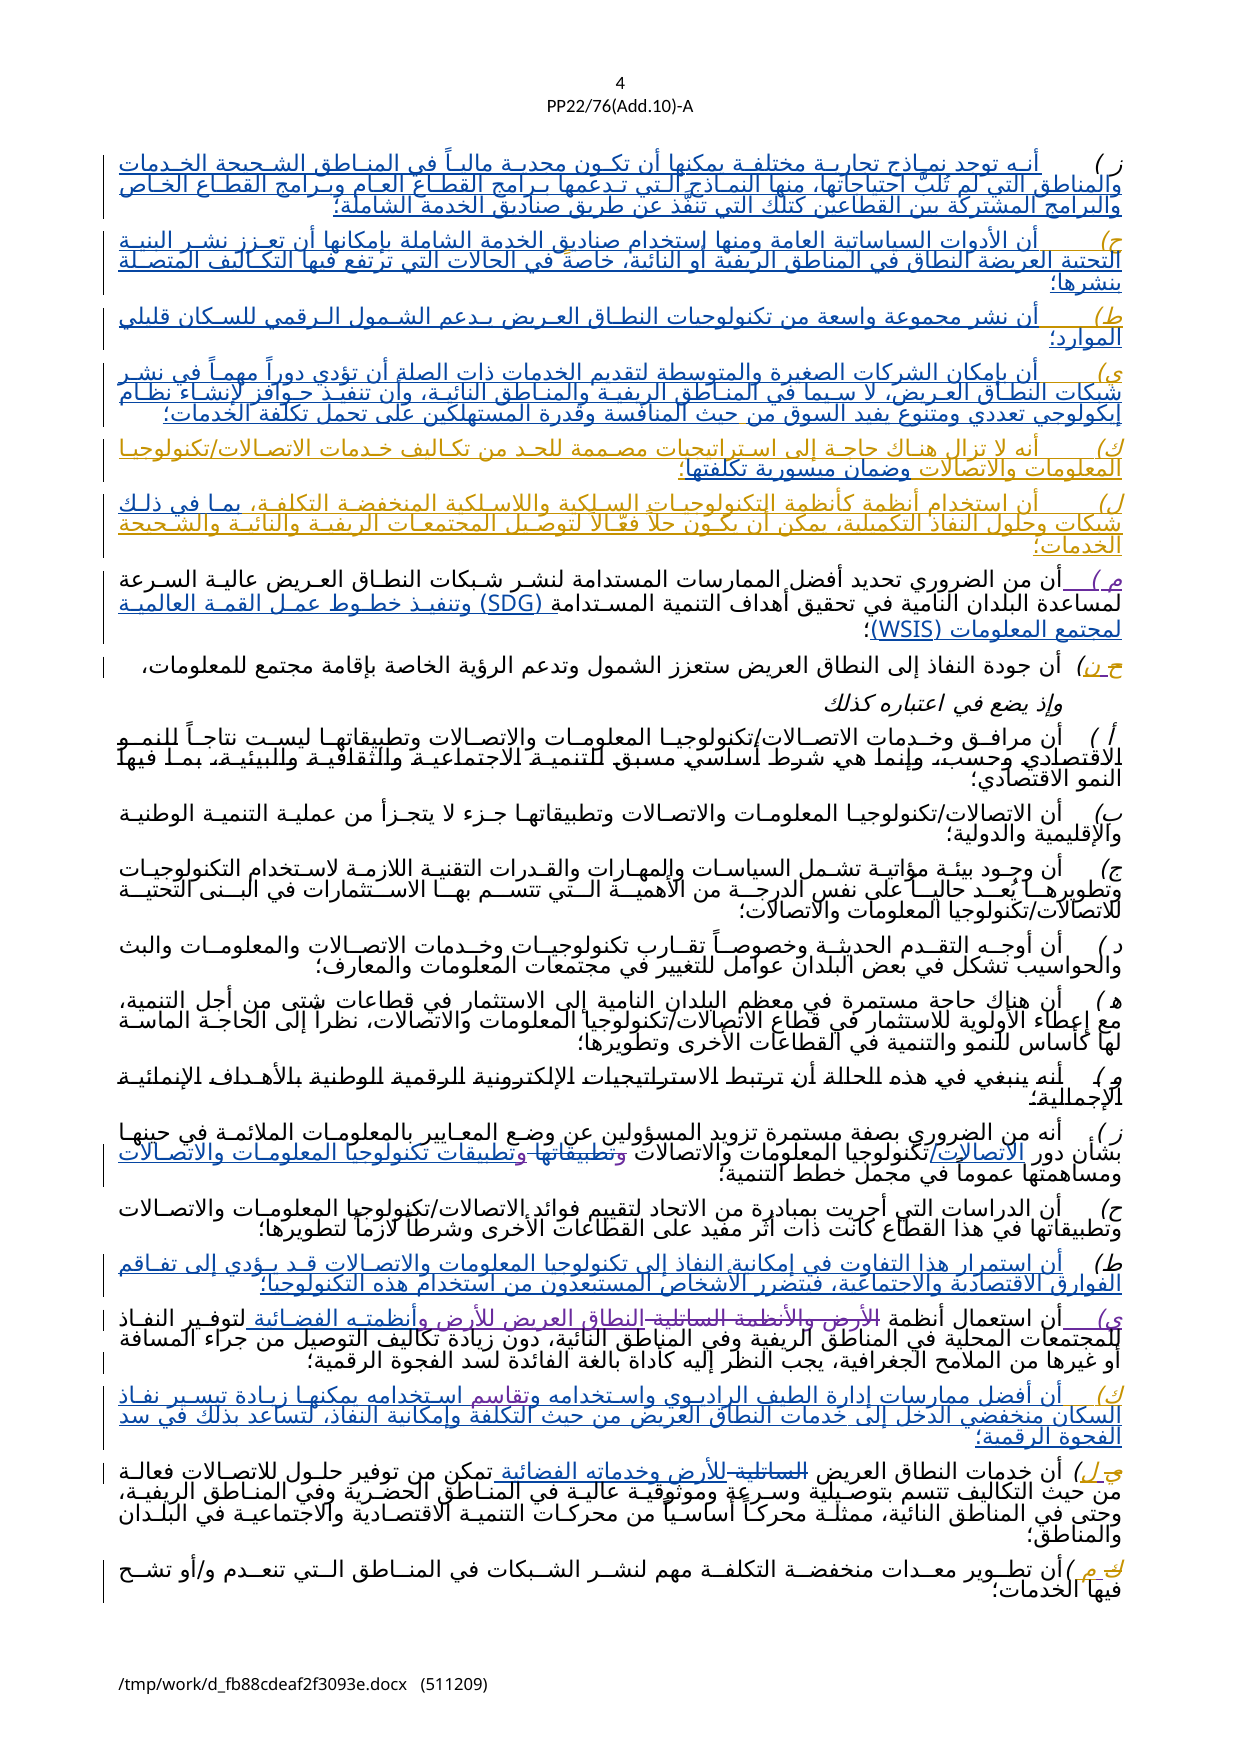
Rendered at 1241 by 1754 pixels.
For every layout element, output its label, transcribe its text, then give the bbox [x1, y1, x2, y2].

text د ) أن أوجه التقدم الحديثة وخصوصاً تقارب تكنولوجيات وخدمات الاتصالات والمعلومات والبث والحواسيب تشكل في بعض البلدان عوامل للتغيير في مجتمعات المعلومات والمعارف؛ [118, 936, 1104, 979]
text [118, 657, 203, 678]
text ب) أن الاتصالات/تكنولوجيا المعلومات والاتصالات وتطبيقاتها جزء لا يتجزأ من عملية التنمية الوطنية والإقليمية والدولية؛ [118, 805, 1122, 847]
text ز ) [118, 155, 617, 173]
text ﻫ ) أن هناك حاجة مستمرة في معظم البلدان النامية إلى الاستثمار في قطاعات شتى من أجل التنمية، مع إعطاء الأولوية للاستثمار في قطاع الاتصالات/تكنولوجيا المعلومات والاتصالات، نظراً إلى الحاجة الماسة لها كأساس للنمو والتنمية في القطاعات الأخرى وتطويرها؛ [118, 991, 1122, 1055]
text أن من الضروري تحديد أفضل الممارسات المستدامة لنشر شبكات النطاق العريض عالية السرعة لمساعدة البلدان النامية في تحقيق أهداف التنمية المستدامة؛ [118, 571, 1122, 644]
text ز ) [672, 155, 698, 169]
text ط) [322, 1254, 1122, 1293]
text ط) [198, 1254, 494, 1273]
text ) أن جودة النفاذ إلى النطاق العريض ستعزز الشمول وتدعم الرؤية الخاصة بإقامة مجتمع للمعلومات، [195, 657, 503, 678]
text ط) [118, 1254, 206, 1273]
text وإذ يضع في اعتباره كذلك [118, 694, 1063, 716]
text ) أن تطوير معدات منخفضة التكلفة مهم لنشر الشبكات في المناطق التي تنعدم و/أو تشح فيها الخدمات؛ [118, 1560, 1122, 1603]
text ط) [118, 1274, 309, 1297]
text ز ) [118, 174, 1122, 219]
text ز ) [599, 155, 677, 173]
text ز ) [683, 155, 1122, 194]
text ) أن جودة النفاذ إلى النطاق العريض ستعزز الشمول وتدعم الرؤية الخاصة بإقامة مجتمع للمعلومات، [777, 657, 1122, 678]
text و ) أنه ينبغي في هذه الحالة أن ترتبط الاستراتيجيات الإلكترونية الرقمية الوطنية بالأهداف الإنمائية الإجمالية؛ [118, 1068, 1122, 1110]
text ح) أن الدراسات التي أجريت بمبادرة من الاتحاد لتقييم فوائد الاتصالات/تكنولوجيا المعلومات والاتصالات وتطبيقاتها في هذا القطاع كانت ذات أثر مفيد على القطاعات الأخرى وشرطاً لازماً لتطويرها؛ [118, 1199, 1122, 1242]
text ج) أن وجود بيئة مؤاتية تشمل السياسات والمهارات والقدرات التقنية اللازمة لاستخدام التكنولوجيات وتطويرها يُعد حالياً على نفس الدرجة من الأهمية التي تتسم بها الاستثمارات في البنى التحتية للاتصالات/تكنولوجيا المعلومات والاتصالات؛ [118, 860, 1122, 924]
text أ ) أن مرافق وخدمات الاتصالات/تكنولوجيا المعلومات والاتصالات وتطبيقاتها ليست نتاجاً للنمو الاقتصادي وحسب، وإنما هي شرط أساسي مسبق للتنمية الاجتماعية والثقافية والبيئية، بما فيها النمو الاقتصادي؛ [118, 728, 1122, 792]
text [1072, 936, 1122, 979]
text أن استعمال أنظمة لتوفير النفاذ للمجتمعات المحلية في المناطق الريفية وفي المناطق النائية، دون زيادة تكاليف التوصيل من جراء المسافة أو غيرها من الملامح الجغرافية، يجب النظر إليه كأداة بالغة الفائدة لسد الفجوة الرقمية؛ [118, 1309, 1122, 1373]
text ز ) أنه من الضروري بصفة مستمرة تزويد المسؤولين عن وضع المعايير بالمعلومات الملائمة في حينها بشأن دور تكنولوجيا المعلومات والاتصالات ومساهمتها عموماً في مجمل خطط التنمية؛ [118, 1123, 1122, 1187]
text ط) [303, 1274, 341, 1293]
text ) أن خدمات النطاق العريض تمكن من توفير حلول للاتصالات فعالة من حيث التكاليف تتسم بتوصيلية وسرعة وموثوقية عالية في المناطق الحضرية وفي المناطق الريفية، وحتى في المناطق النائية، ممثلة محركاً أساسياً من محركات التنمية الاقتصادية والاجتماعية في البلدان والمناطق؛ [118, 1462, 1122, 1548]
